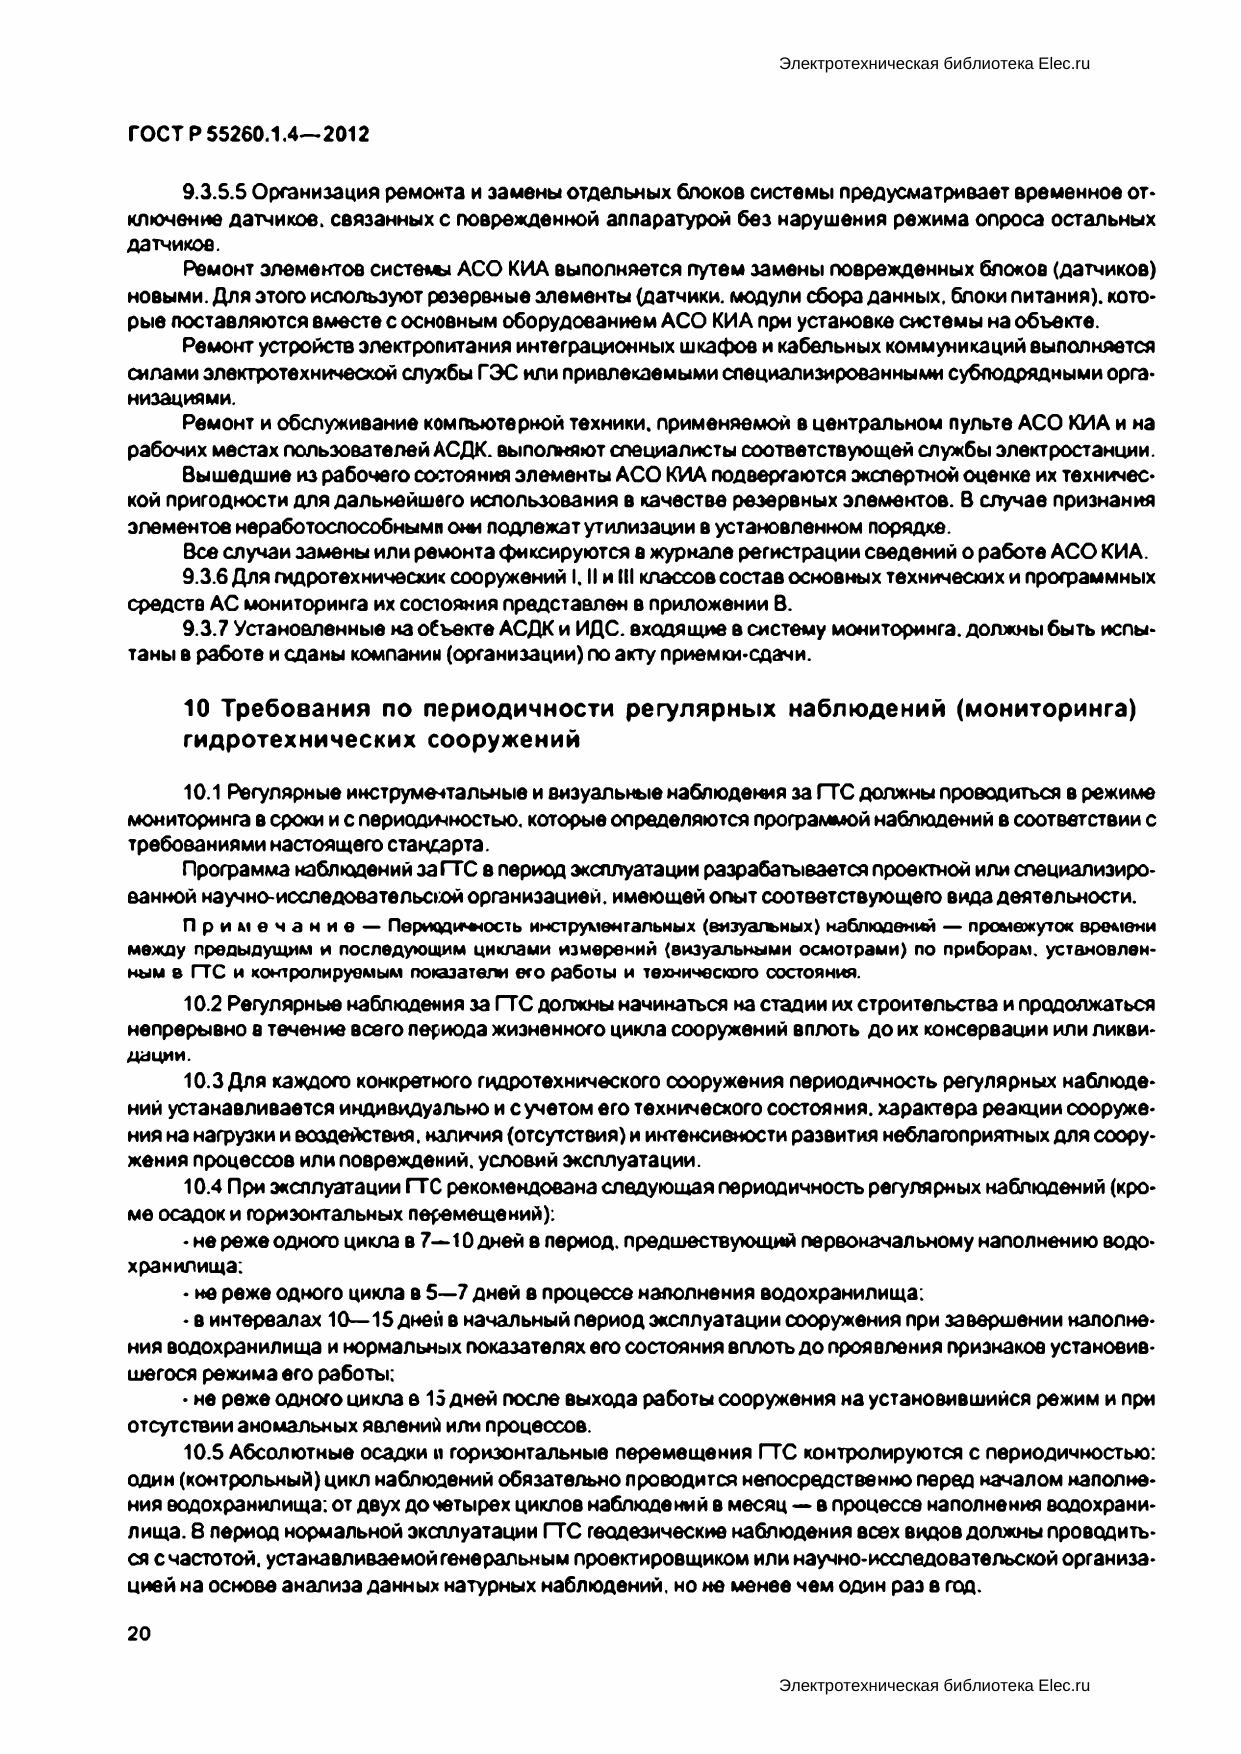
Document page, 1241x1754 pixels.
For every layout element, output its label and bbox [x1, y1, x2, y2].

text [779, 1676, 1103, 1695]
text [779, 54, 1103, 73]
picture [0, 0, 1241, 1754]
